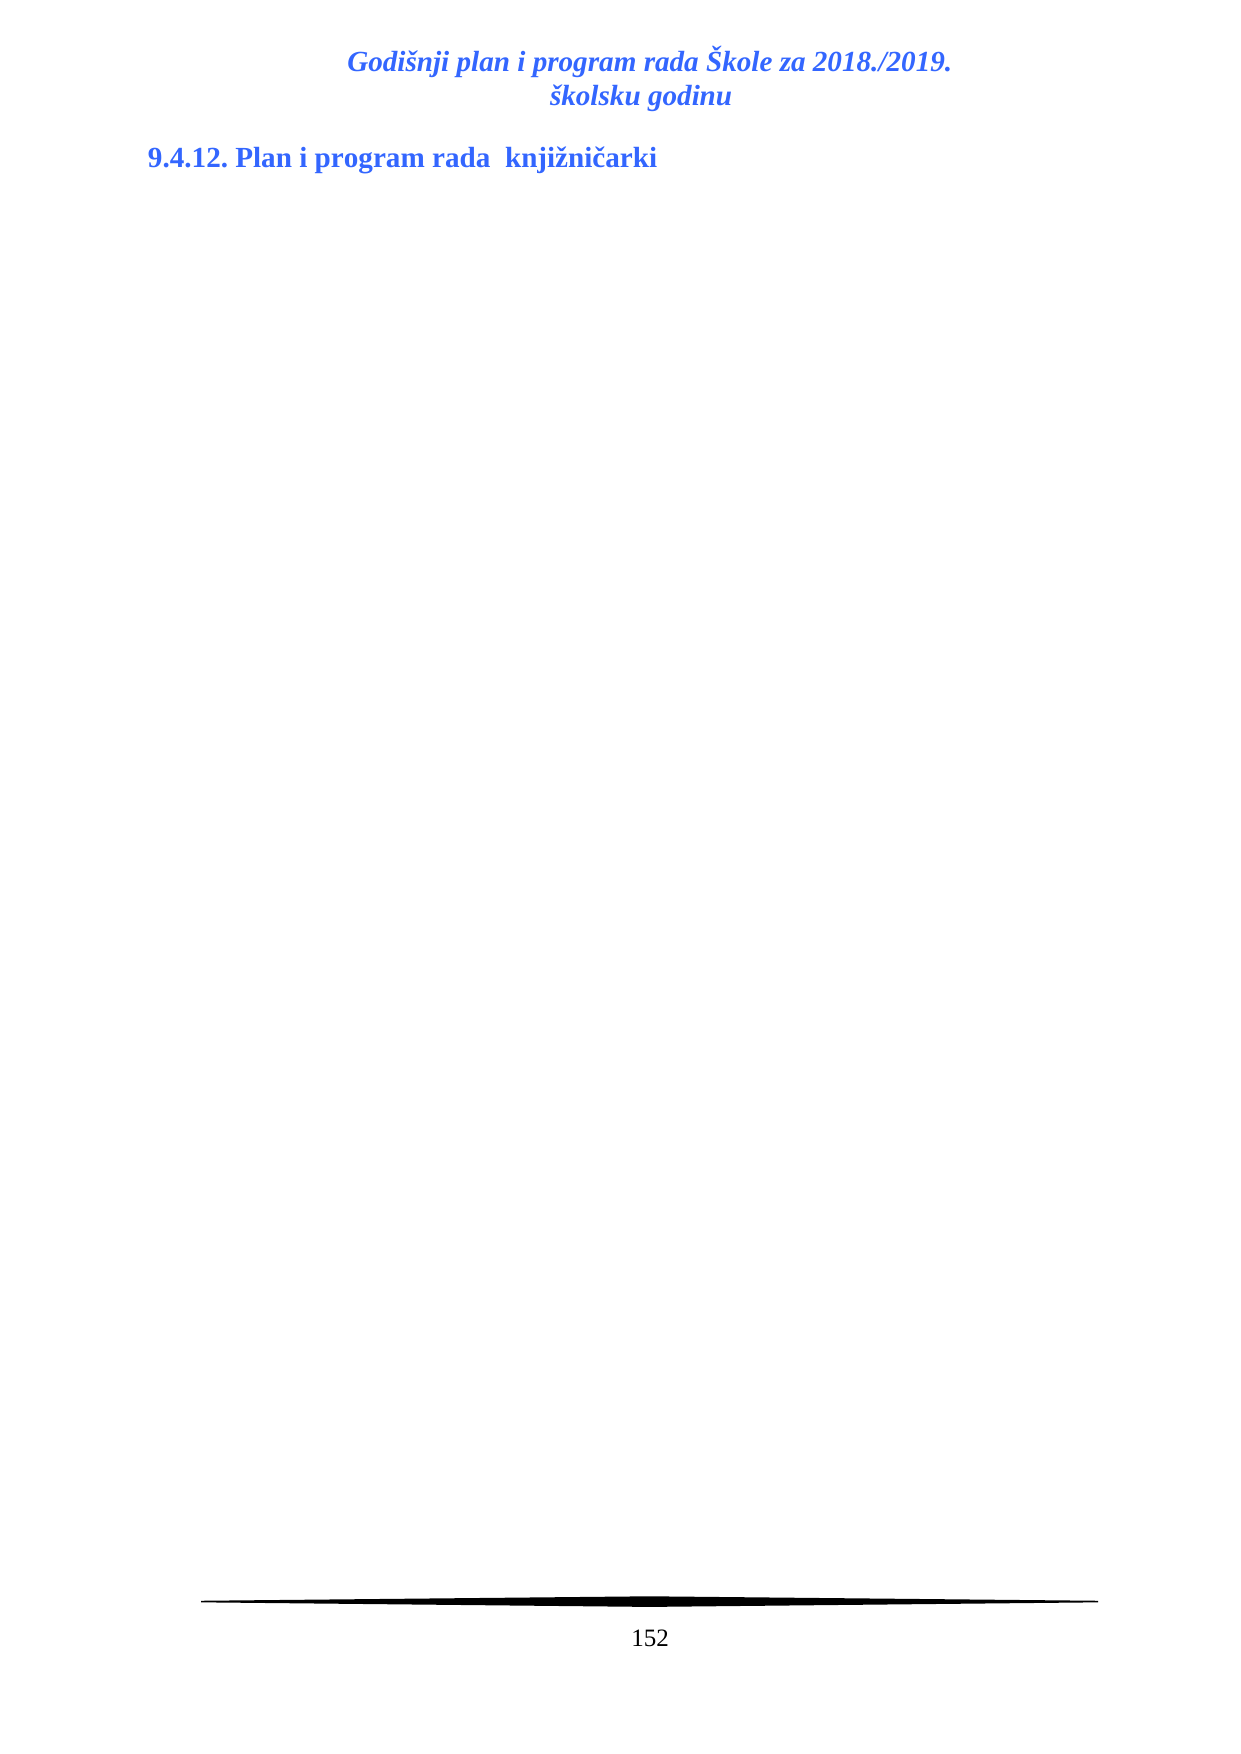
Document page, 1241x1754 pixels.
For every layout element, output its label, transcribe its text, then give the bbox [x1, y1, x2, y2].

text 9.4.12. Plan i program rada knjižničarki [148, 140, 1152, 174]
